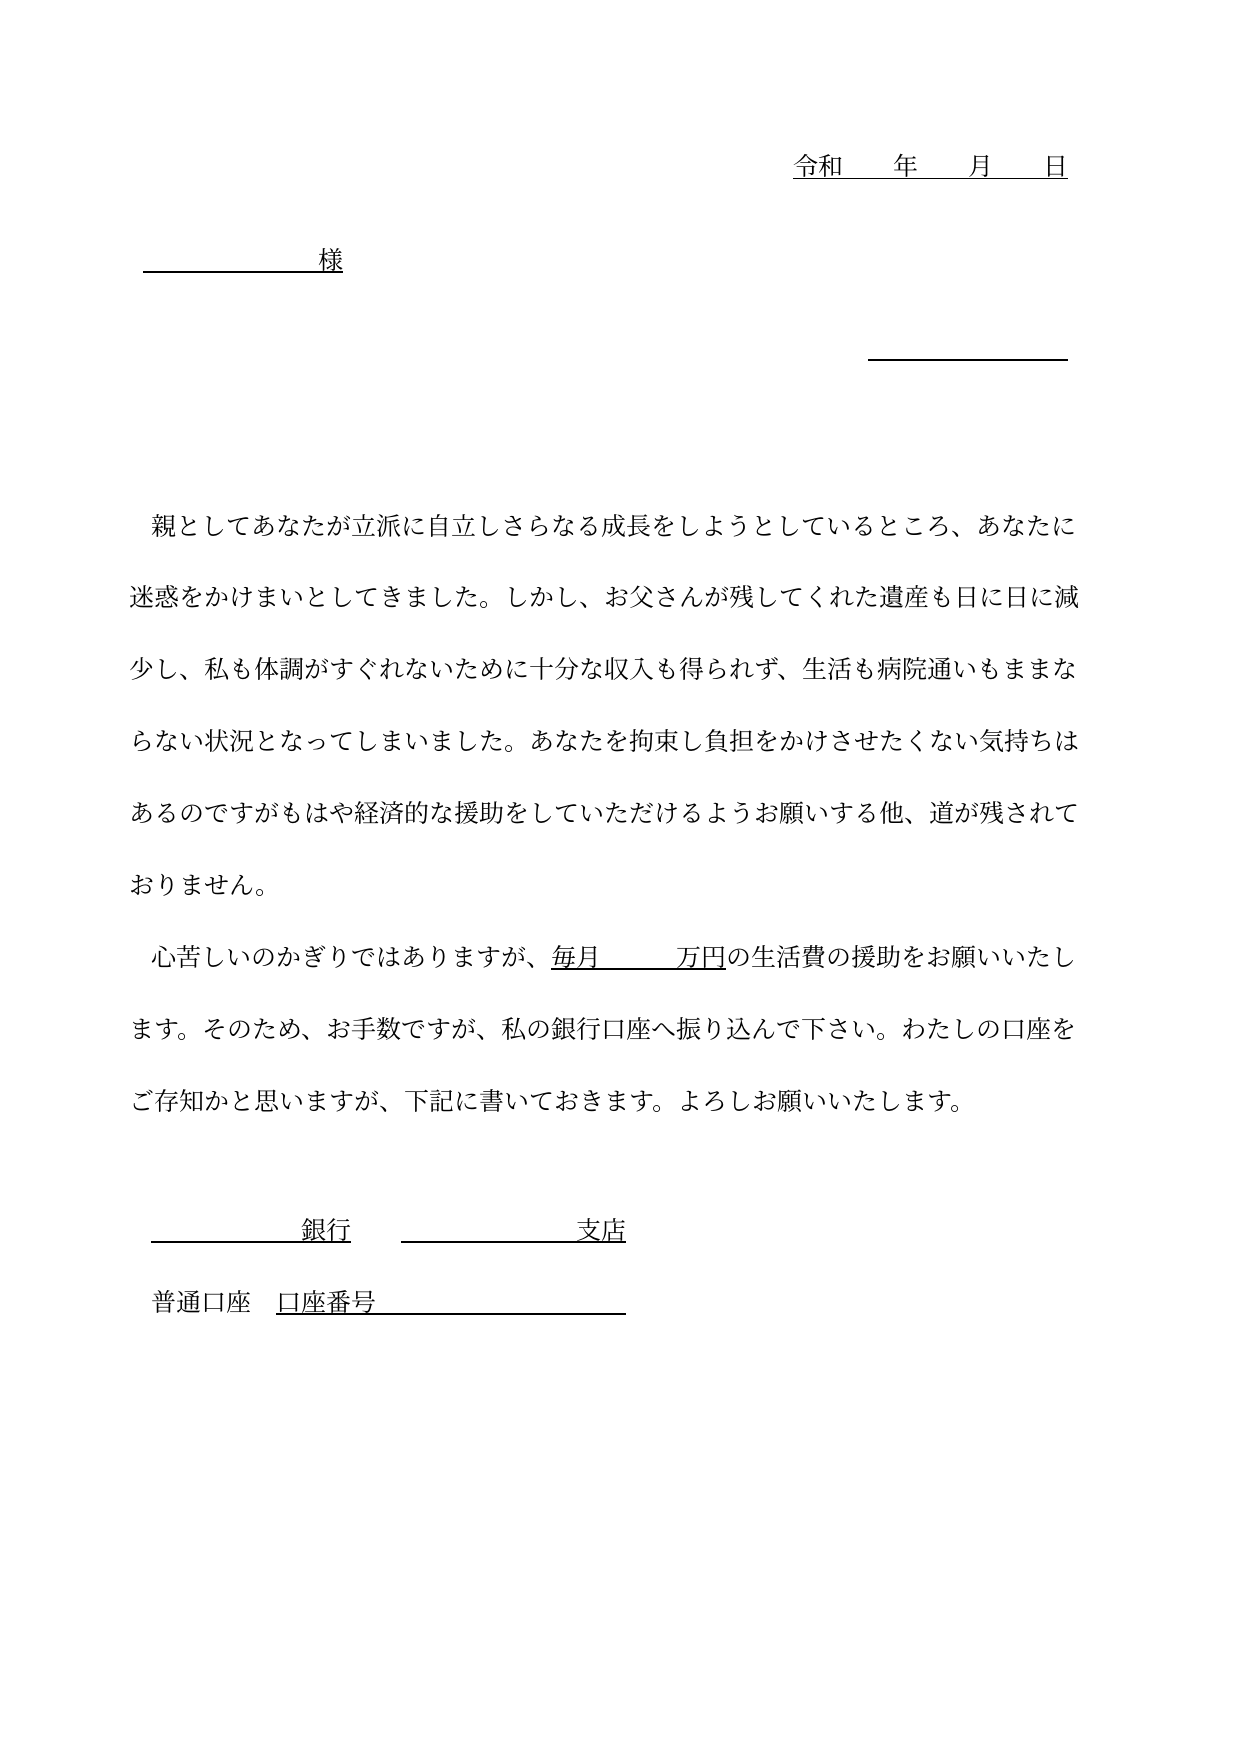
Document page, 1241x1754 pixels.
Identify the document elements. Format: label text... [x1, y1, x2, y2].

text 令和 年 月 日 [118, 147, 1122, 183]
text 様 [118, 240, 1122, 276]
text 銀行 支店 [129, 1211, 1089, 1247]
text 親としてあなたが立派に自立しさらなる成長をしようとしているところ、あなたに迷惑をかけまいとしてきました。しかし、お父さんが残してくれた遺産も日に日に減少し、私も体調がすぐれないために十分な収入も得られず、生活も病院通いもままならない状況となってしまいました。あなたを拘束し負担をかけさせたくない気持ちはあるのですがもはや経済的な援助をしていただけるようお願いする他、道が残されておりません。 [129, 506, 1089, 902]
text 心苦しいのかぎりではありますが、毎月 万円の生活費の援助をお願いいたします。そのため、お手数ですが、私の銀行口座へ振り込んで下さい。わたしの口座をご存知かと思いますが、下記に書いておきます。よろしお願いいたします。 [129, 937, 1089, 1117]
text 普通口座 口座番号 [129, 1282, 1089, 1318]
